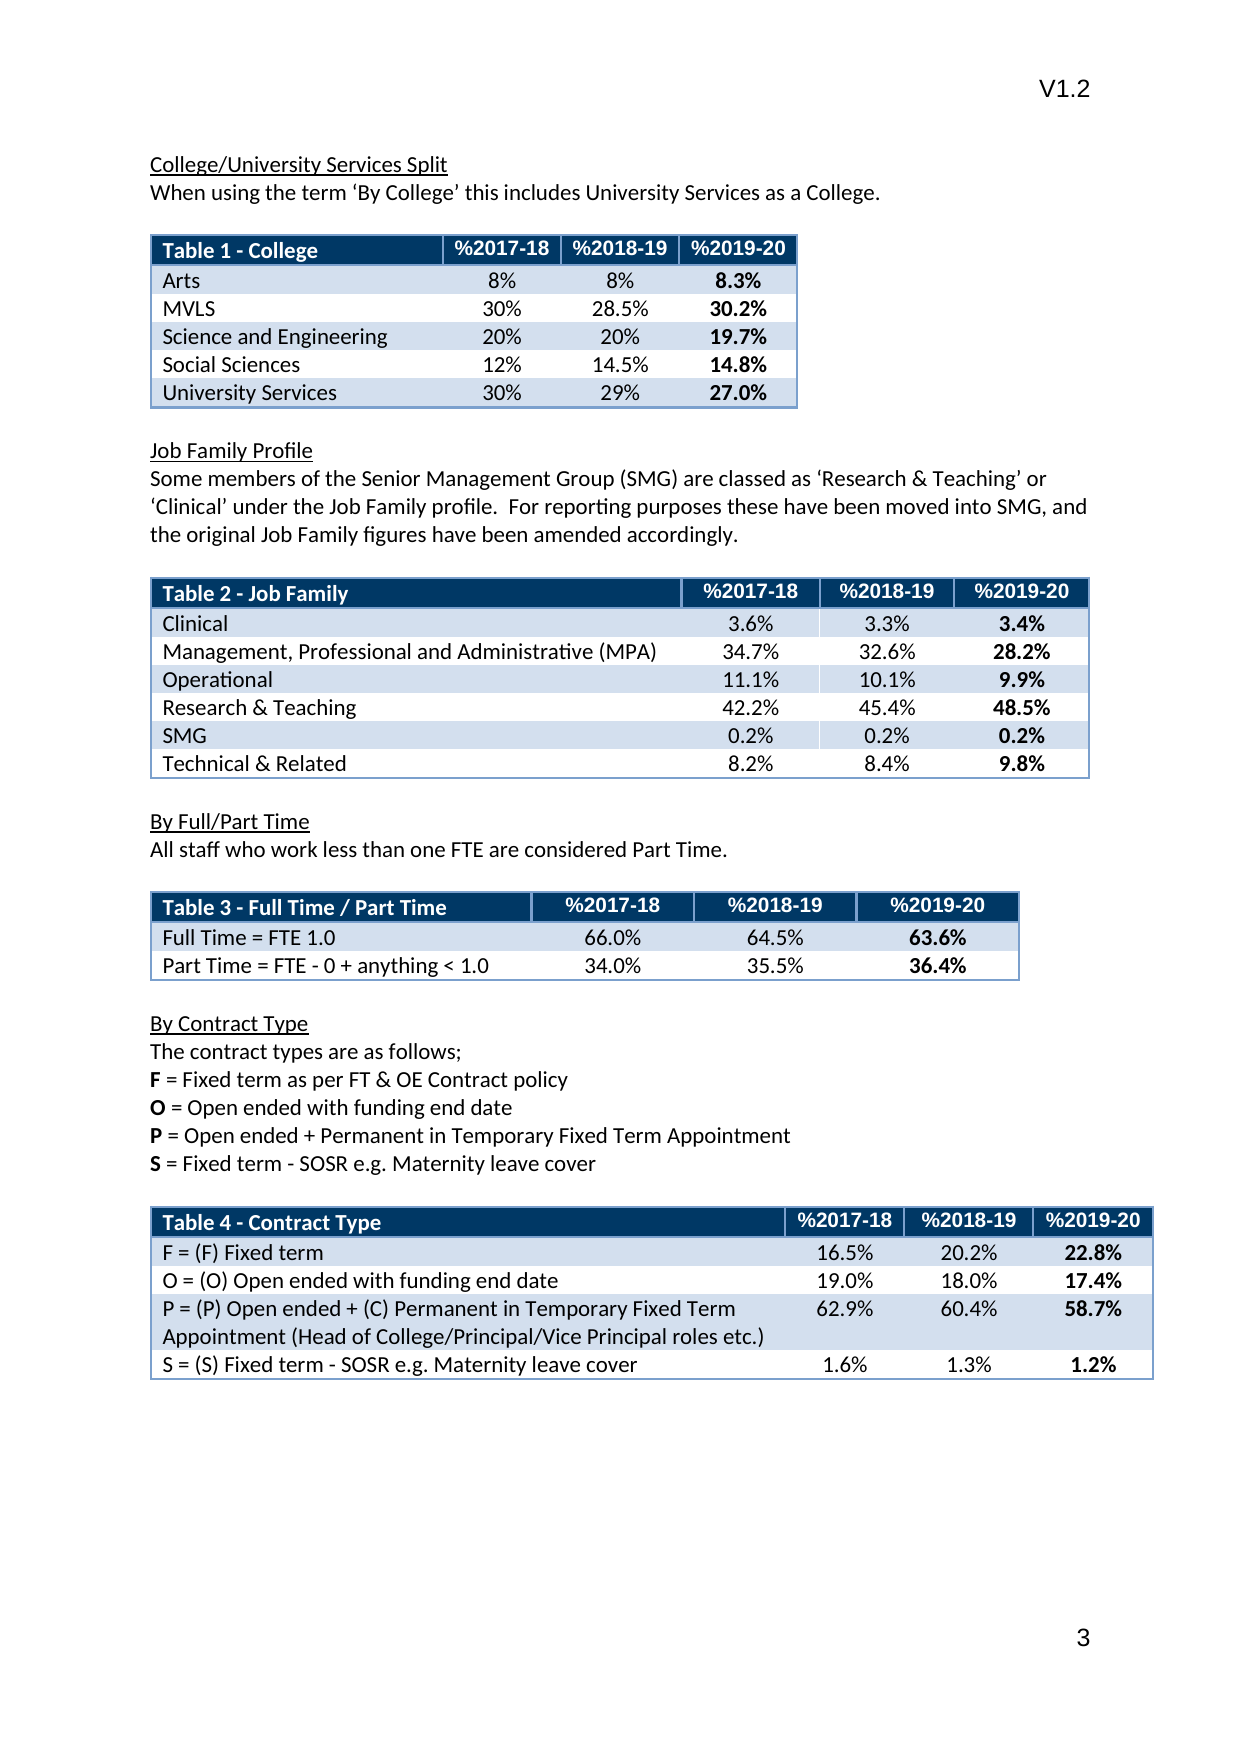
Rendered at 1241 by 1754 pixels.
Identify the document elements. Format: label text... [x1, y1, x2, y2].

table_cell 22.8% [1033, 1238, 1152, 1266]
table_cell Science and Engineering [152, 322, 443, 350]
table_header %2017-18 [683, 579, 819, 607]
table_cell 29% [561, 378, 679, 406]
table_header %2017-18 [533, 893, 693, 921]
table_header %2019-20 [955, 579, 1088, 607]
table_header %2018-19 [695, 893, 855, 921]
table_cell 30% [443, 378, 561, 406]
table_cell 28.5% [561, 294, 679, 322]
table_header %2017-18 [444, 236, 560, 264]
table_cell Arts [152, 266, 443, 294]
table_cell 30% [443, 294, 561, 322]
table_cell 27.0% [679, 378, 796, 406]
table_header %2017-18 [786, 1208, 903, 1236]
table_cell 28.2% [954, 637, 1088, 665]
table_cell S = (S) Fixed term - SOSR e.g. Maternity leave cover [152, 1350, 785, 1378]
table_cell 17.4% [1033, 1266, 1152, 1294]
table_cell 14.5% [561, 350, 679, 378]
table_cell 20% [561, 322, 679, 350]
table_cell Management, Professional and Administrative (MPA) [152, 637, 681, 665]
text The contract types are as follows; [150, 1037, 1090, 1065]
table_cell 8% [561, 266, 679, 294]
table_cell Social Sciences [152, 350, 443, 378]
text O = Open ended with funding end date [150, 1093, 1090, 1121]
table_cell Part Time = FTE - 0 + anything < 1.0 [152, 951, 531, 979]
table_header %2018-19 [562, 236, 678, 264]
text P = Open ended + Permanent in Temporary Fixed Term Appointment [150, 1121, 1090, 1149]
table_cell 60.4% [904, 1294, 1033, 1350]
table_cell 58.7% [1033, 1294, 1152, 1350]
text S = Fixed term - SOSR e.g. Maternity leave cover [150, 1149, 1090, 1177]
table_cell Operational [152, 665, 681, 693]
table_cell Full Time = FTE 1.0 [152, 923, 531, 951]
table_cell 14.8% [679, 350, 796, 378]
table_cell 45.4% [820, 693, 954, 721]
text Job Family Profile [150, 436, 1090, 464]
table_cell 8% [443, 266, 561, 294]
table_cell 63.6% [856, 923, 1018, 951]
table_cell 42.2% [681, 693, 819, 721]
table_cell O = (O) Open ended with funding end date [152, 1266, 785, 1294]
table_cell 0.2% [954, 721, 1088, 749]
table_cell Clinical [152, 609, 681, 637]
table_cell 66.0% [531, 923, 694, 951]
table_cell 32.6% [820, 637, 954, 665]
table_cell 11.1% [681, 665, 819, 693]
table_cell Research & Teaching [152, 693, 681, 721]
table_cell F = (F) Fixed term [152, 1238, 785, 1266]
table_cell 8.2% [681, 749, 819, 777]
text College/University Services Split [150, 150, 1090, 178]
table_header %2018-19 [905, 1208, 1032, 1236]
table_cell 10.1% [820, 665, 954, 693]
table_cell 20.2% [904, 1238, 1033, 1266]
table_cell 8.4% [820, 749, 954, 777]
table_cell 3.4% [954, 609, 1088, 637]
table_cell 9.9% [954, 665, 1088, 693]
text By Contract Type [150, 1009, 1090, 1037]
table_cell Technical & Related [152, 749, 681, 777]
table_header %2019-20 [1034, 1208, 1152, 1236]
table_cell University Services [152, 378, 443, 406]
table_cell 35.5% [694, 951, 856, 979]
table_cell SMG [152, 721, 681, 749]
table_cell 34.0% [531, 951, 694, 979]
table_cell 0.2% [820, 721, 954, 749]
table_cell 3.3% [820, 609, 954, 637]
table_header %2019-20 [858, 893, 1018, 921]
table_cell 20% [443, 322, 561, 350]
table_cell 8.3% [679, 266, 796, 294]
table_cell 30.2% [679, 294, 796, 322]
table_cell 34.7% [681, 637, 819, 665]
text When using the term ‘By College’ this includes University Services as a College. [150, 178, 1090, 206]
table_header %2018-19 [821, 579, 953, 607]
table_header Table 2 - Job Family [152, 579, 680, 607]
text F = Fixed term as per FT & OE Contract policy [150, 1065, 1090, 1093]
table_header Table 1 - College [152, 236, 442, 264]
table_header Table 4 - Contract Type [152, 1208, 784, 1236]
table_cell 48.5% [954, 693, 1088, 721]
table_header %2019-20 [680, 236, 796, 264]
table_cell 18.0% [904, 1266, 1033, 1294]
text Some members of the Senior Management Group (SMG) are classed as ‘Research & Teaching’ or ‘Clinical’ under the Job Family profile. For reporting purposes these have been moved into SMG, and the original Job Family figures have been amended accordingly. [150, 464, 1090, 548]
table_cell 9.8% [954, 749, 1088, 777]
text All staff who work less than one FTE are considered Part Time. [150, 835, 1090, 863]
table_cell MVLS [152, 294, 443, 322]
table_cell 3.6% [681, 609, 819, 637]
table_cell 12% [443, 350, 561, 378]
table_cell 0.2% [681, 721, 819, 749]
table_header Table 3 - Full Time / Part Time [152, 893, 530, 921]
table_cell 16.5% [785, 1238, 904, 1266]
table_cell 1.6% [785, 1350, 904, 1378]
table_cell 19.0% [785, 1266, 904, 1294]
table_cell 1.2% [1033, 1350, 1152, 1378]
table_cell 62.9% [785, 1294, 904, 1350]
table_cell 1.3% [904, 1350, 1033, 1378]
table_cell 36.4% [856, 951, 1018, 979]
table_cell P = (P) Open ended + (C) Permanent in Temporary Fixed Term Appointment (Head of College/Principal/Vice Principal roles etc.) [152, 1294, 785, 1350]
table_cell 19.7% [679, 322, 796, 350]
table_cell 64.5% [694, 923, 856, 951]
text By Full/Part Time [150, 807, 1090, 835]
